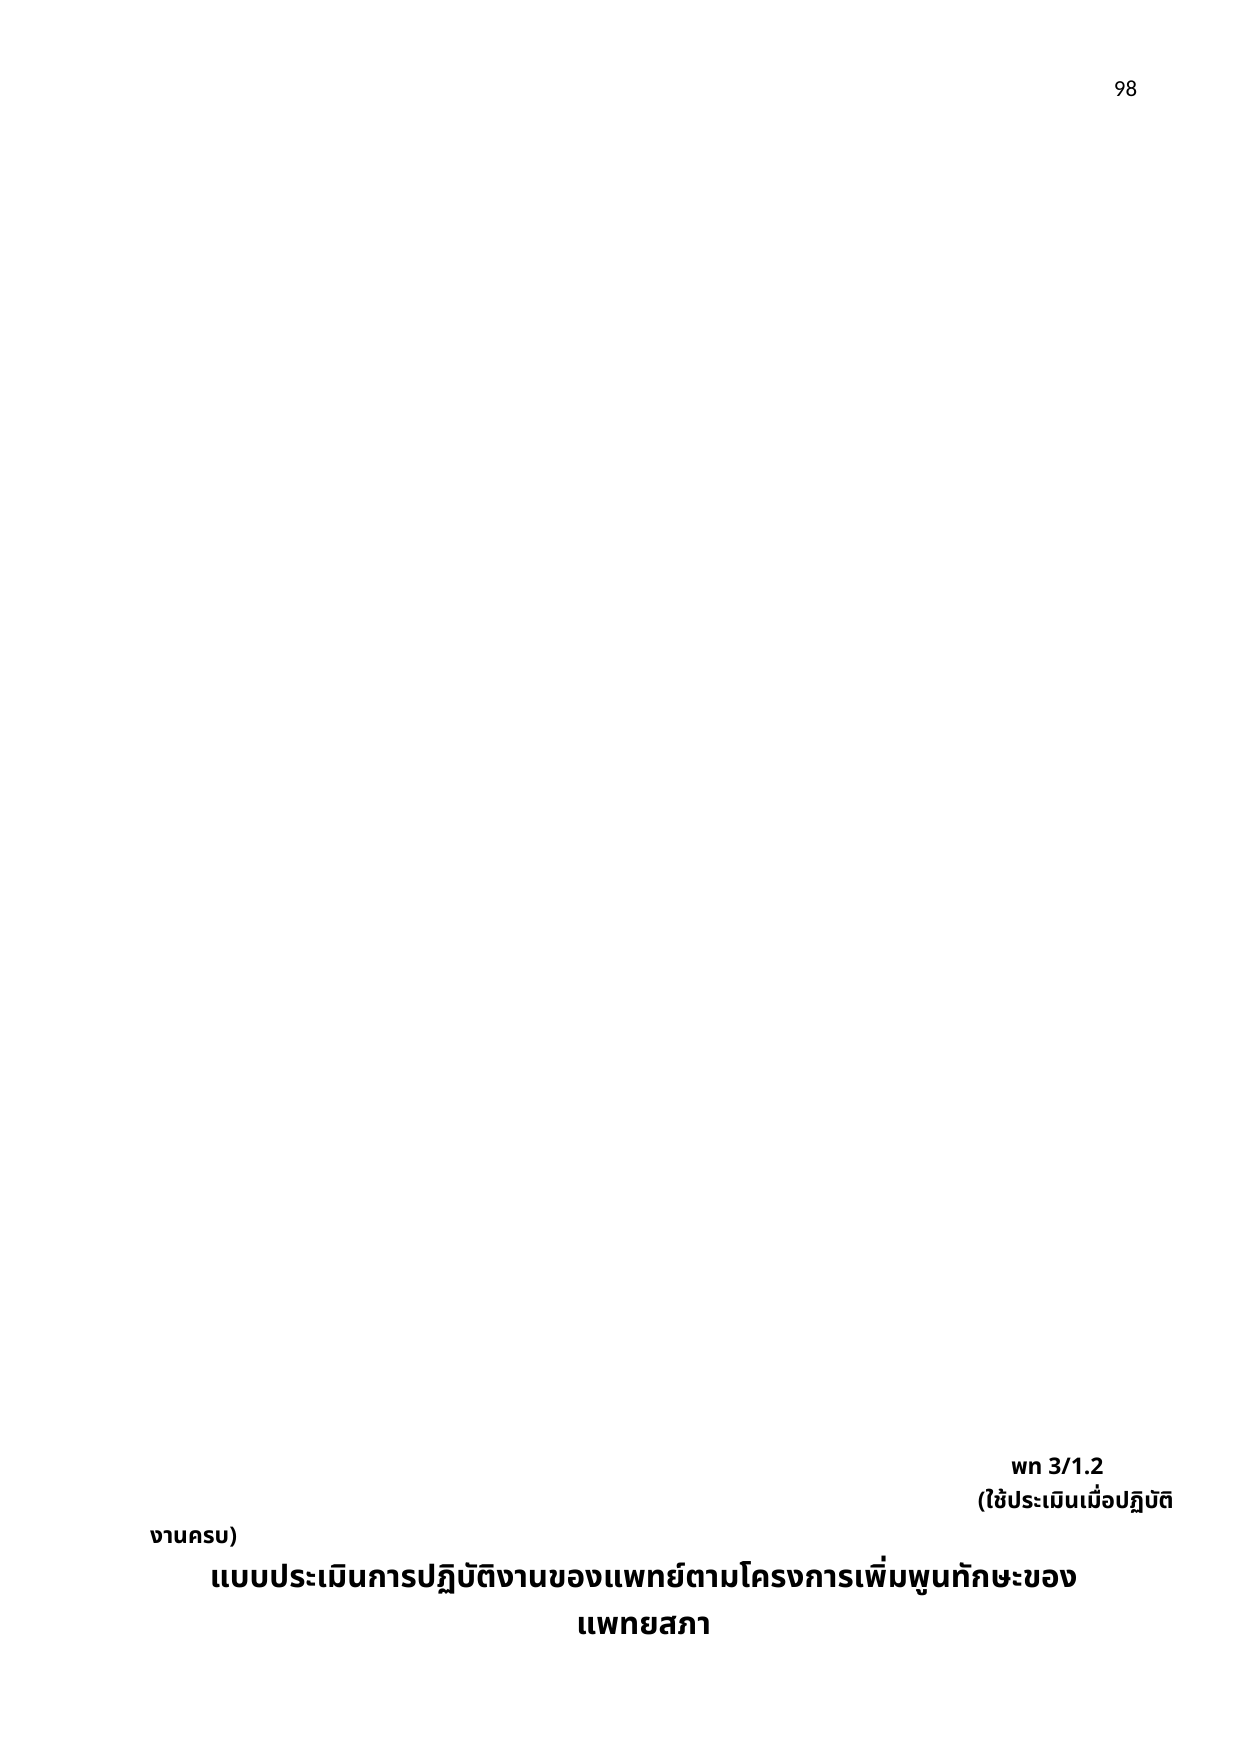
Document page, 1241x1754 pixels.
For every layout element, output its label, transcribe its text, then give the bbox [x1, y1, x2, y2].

text (ใช้ประเมินเมื่อปฏิบัติงานครบ) [150, 1484, 1184, 1554]
text พท 3/1.2 [900, 1449, 1184, 1484]
text แบบประเมินการปฏิบัติงานของแพทย์ตามโครงการเพิ่มพูนทักษะของแพทยสภา [150, 1554, 1137, 1648]
